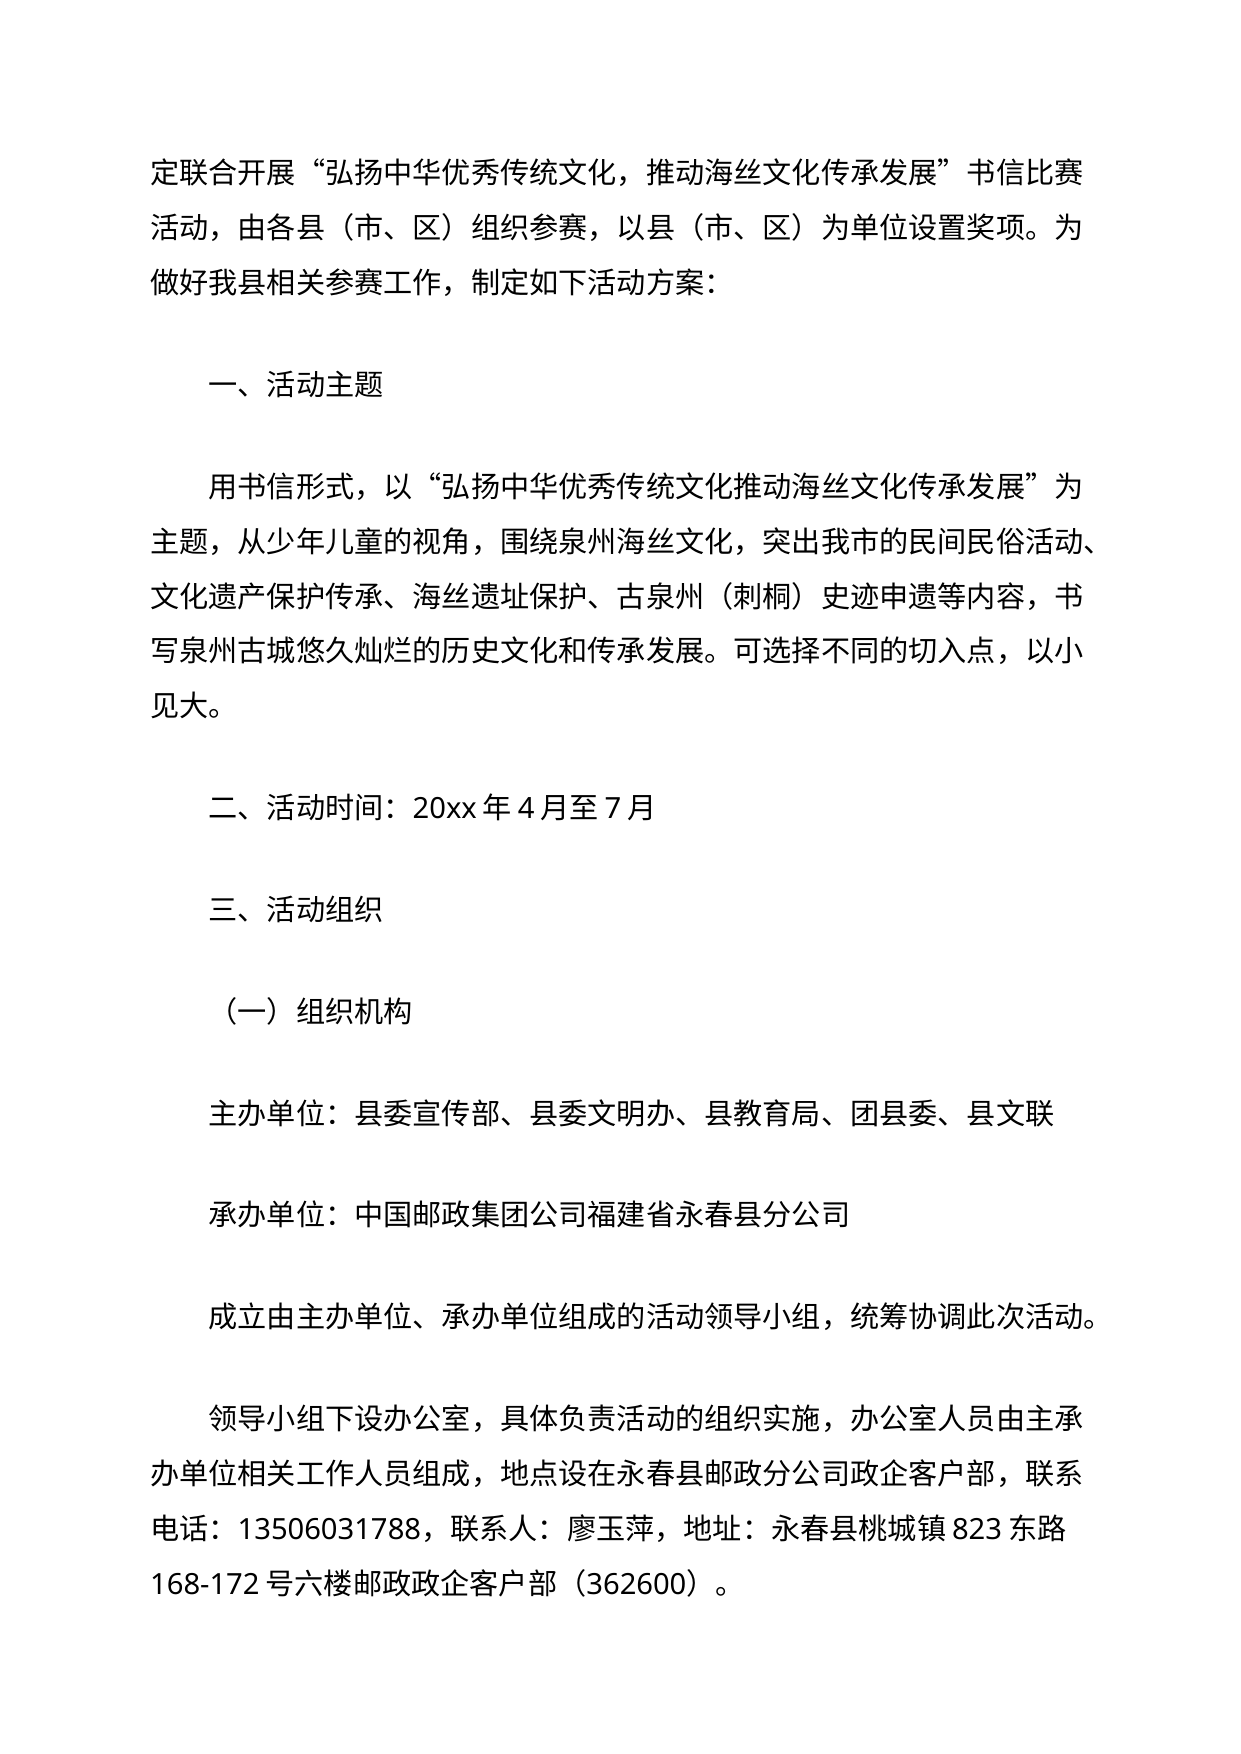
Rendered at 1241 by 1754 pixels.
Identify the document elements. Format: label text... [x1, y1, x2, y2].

text 成立由主办单位、承办单位组成的活动领导小组，统筹协调此次活动。 [150, 1294, 1090, 1336]
text 用书信形式，以“弘扬中华优秀传统文化推动海丝文化传承发展”为主题，从少年儿童的视角，围绕泉州海丝文化，突出我市的民间民俗活动、文化遗产保护传承、海丝遗址保护、古泉州（刺桐）史迹申遗等内容，书写泉州古城悠久灿烂的历史文化和传承发展。可选择不同的切入点，以小见大。 [150, 463, 1090, 725]
text 二、活动时间：20xx年4月至7月 [150, 785, 1090, 827]
text 承办单位：中国邮政集团公司福建省永春县分公司 [150, 1192, 1090, 1234]
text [150, 150, 1090, 302]
text 主办单位：县委宣传部、县委文明办、县教育局、团县委、县文联 [150, 1090, 1090, 1132]
text 领导小组下设办公室，具体负责活动的组织实施，办公室人员由主承办单位相关工作人员组成，地点设在永春县邮政分公司政企客户部，联系电话：13506031788，联系人：廖玉萍，地址：永春县桃城镇823东路168-172号六楼邮政政企客户部（362600）。 [150, 1396, 1090, 1603]
text （一）组织机构 [150, 988, 1090, 1031]
text 三、活动组织 [150, 887, 1090, 929]
text 一、活动主题 [150, 362, 1090, 404]
